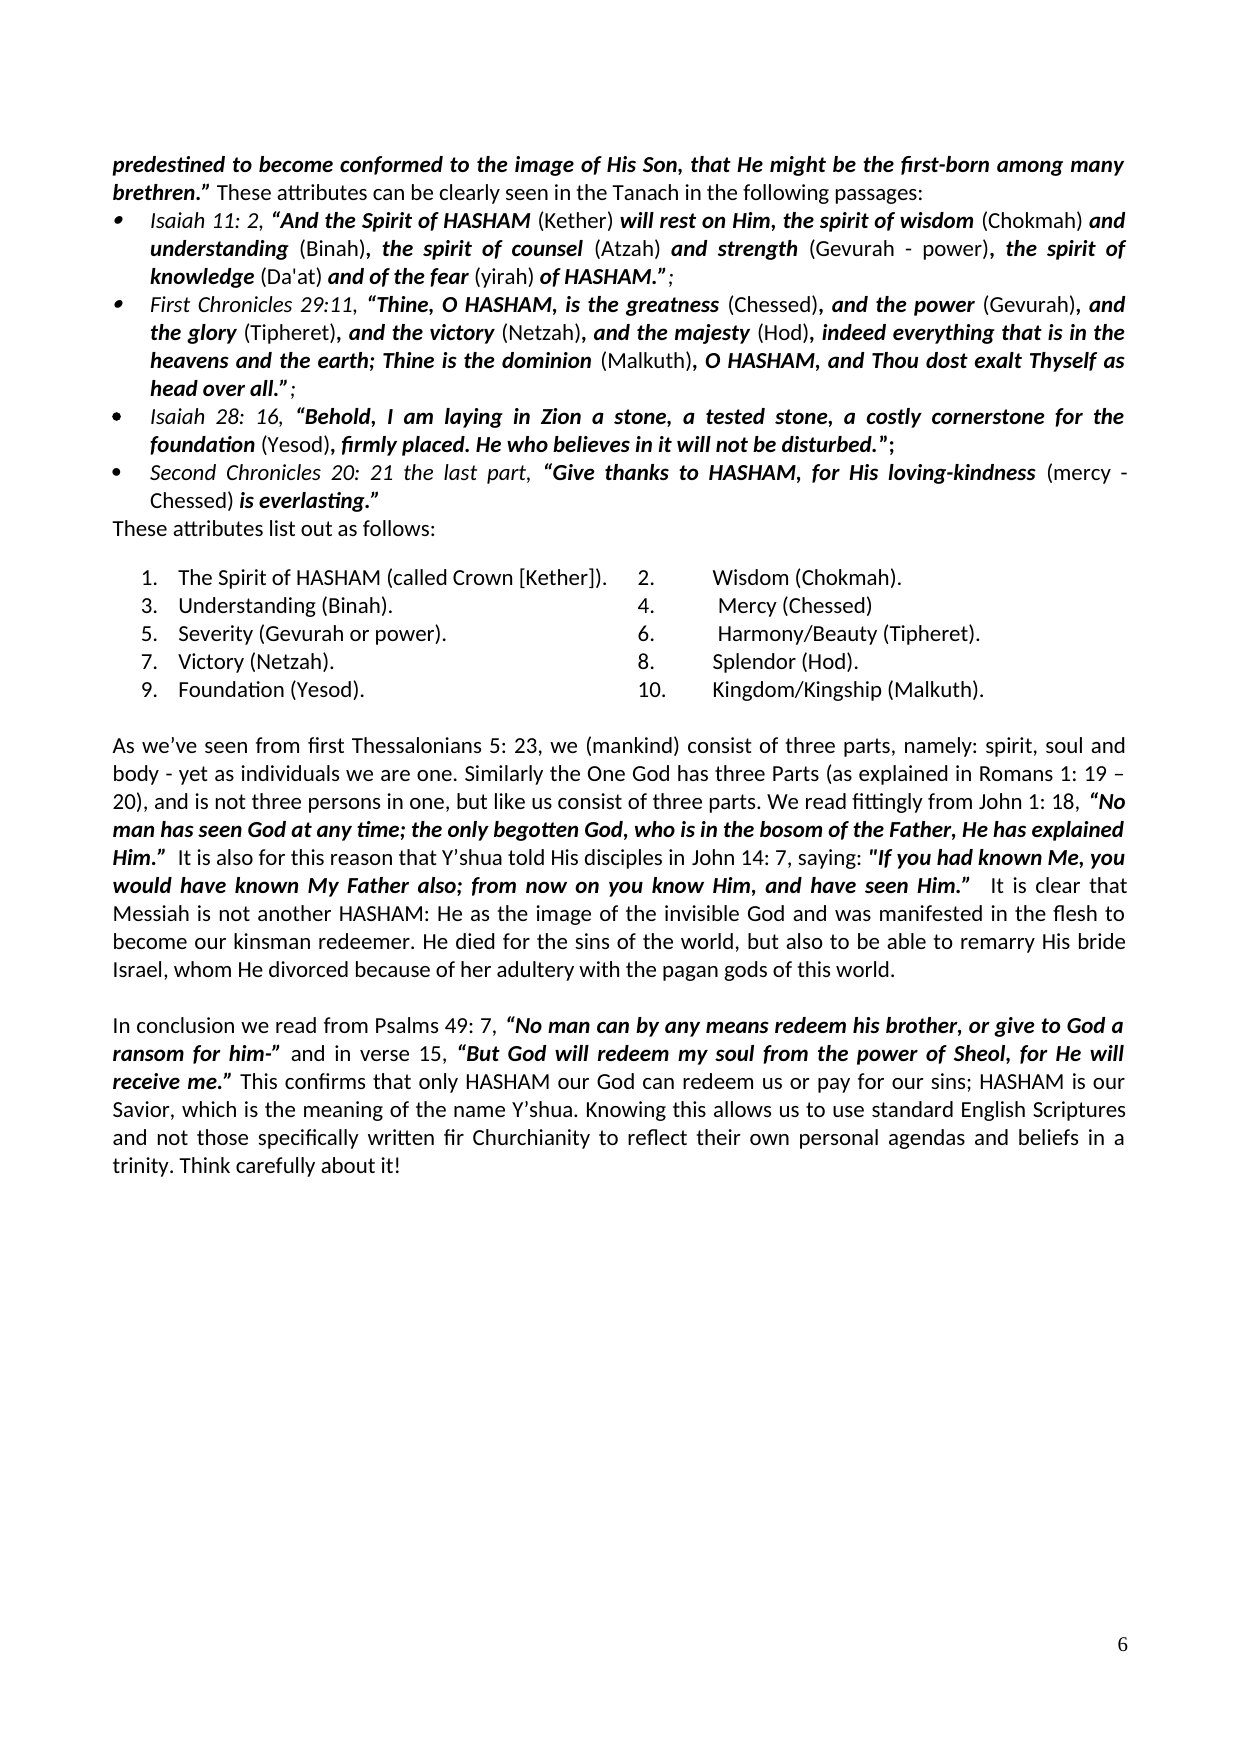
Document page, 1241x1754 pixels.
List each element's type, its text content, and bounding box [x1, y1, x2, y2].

text In conclusion we read from Psalms 49: 7, “No man can by any means redeem his brother, or give to God a ransom for him-” and in verse 15, “But God will redeem my soul from the power of Sheol, for He will receive me.” This confirms that only HASHAM our God can redeem us or pay for our sins; HASHAM is our Savior, which is the meaning of the name Y’shua. Knowing this allows us to use standard English Scriptures and not those specifically written fir Churchianity to reflect their own personal agendas and beliefs in a trinity. Think carefully about it! [112, 1011, 1128, 1179]
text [112, 150, 1128, 206]
list Second Chronicles 20: 21 the last part, “Give thanks to HASHAM, for His loving-kindness (mercy - Chessed) is everlasting.” [112, 458, 1128, 514]
list Victory (Netzah). 8. Splendor (Hod). [141, 647, 1128, 675]
list First Chronicles 29:11, “Thine, O HASHAM, is the greatness (Chessed), and the power (Gevurah), and the glory (Tipheret), and the victory (Netzah), and the majesty (Hod), indeed everything that is in the heavens and the earth; Thine is the dominion (Malkuth), O HASHAM, and Thou dost exalt Thyself as head over all.”; [112, 290, 1128, 402]
list Isaiah 28: 16, “Behold, I am laying in Zion a stone, a tested stone, a costly cornerstone for the foundation (Yesod), firmly placed. He who believes in it will not be disturbed.”; [112, 402, 1128, 458]
list Foundation (Yesod). 10. Kingdom/Kingship (Malkuth). [141, 675, 1128, 703]
list Isaiah 11: 2, “And the Spirit of HASHAM (Kether) will rest on Him, the spirit of wisdom (Chokmah) and understanding (Binah), the spirit of counsel (Atzah) and strength (Gevurah - power), the spirit of knowledge (Da'at) and of the fear (yirah) of HASHAM.”; [112, 206, 1128, 290]
text As we’ve seen from first Thessalonians 5: 23, we (mankind) consist of three parts, namely: spirit, soul and body - yet as individuals we are one. Similarly the One God has three Parts (as explained in Romans 1: 19 – 20), and is not three persons in one, but like us consist of three parts. We read fittingly from John 1: 18, “No man has seen God at any time; the only begotten God, who is in the bosom of the Father, He has explained Him.” It is also for this reason that Y’shua told His disciples in John 14: 7, saying: "If you had known Me, you would have known My Father also; from now on you know Him, and have seen Him.” It is clear that Messiah is not another HASHAM: He as the image of the invisible God and was manifested in the flesh to become our kinsman redeemer. He died for the sins of the world, but also to be able to remarry His bride Israel, whom He divorced because of her adultery with the pagan gods of this world. [112, 731, 1128, 983]
list The Spirit of HASHAM (called Crown [Kether]). 2. Wisdom (Chokmah). [141, 563, 1128, 591]
list Severity (Gevurah or power). 6. Harmony/Beauty (Tipheret). [141, 619, 1128, 647]
text These attributes list out as follows: [112, 514, 1128, 542]
list Understanding (Binah). 4. Mercy (Chessed) [141, 591, 1128, 619]
